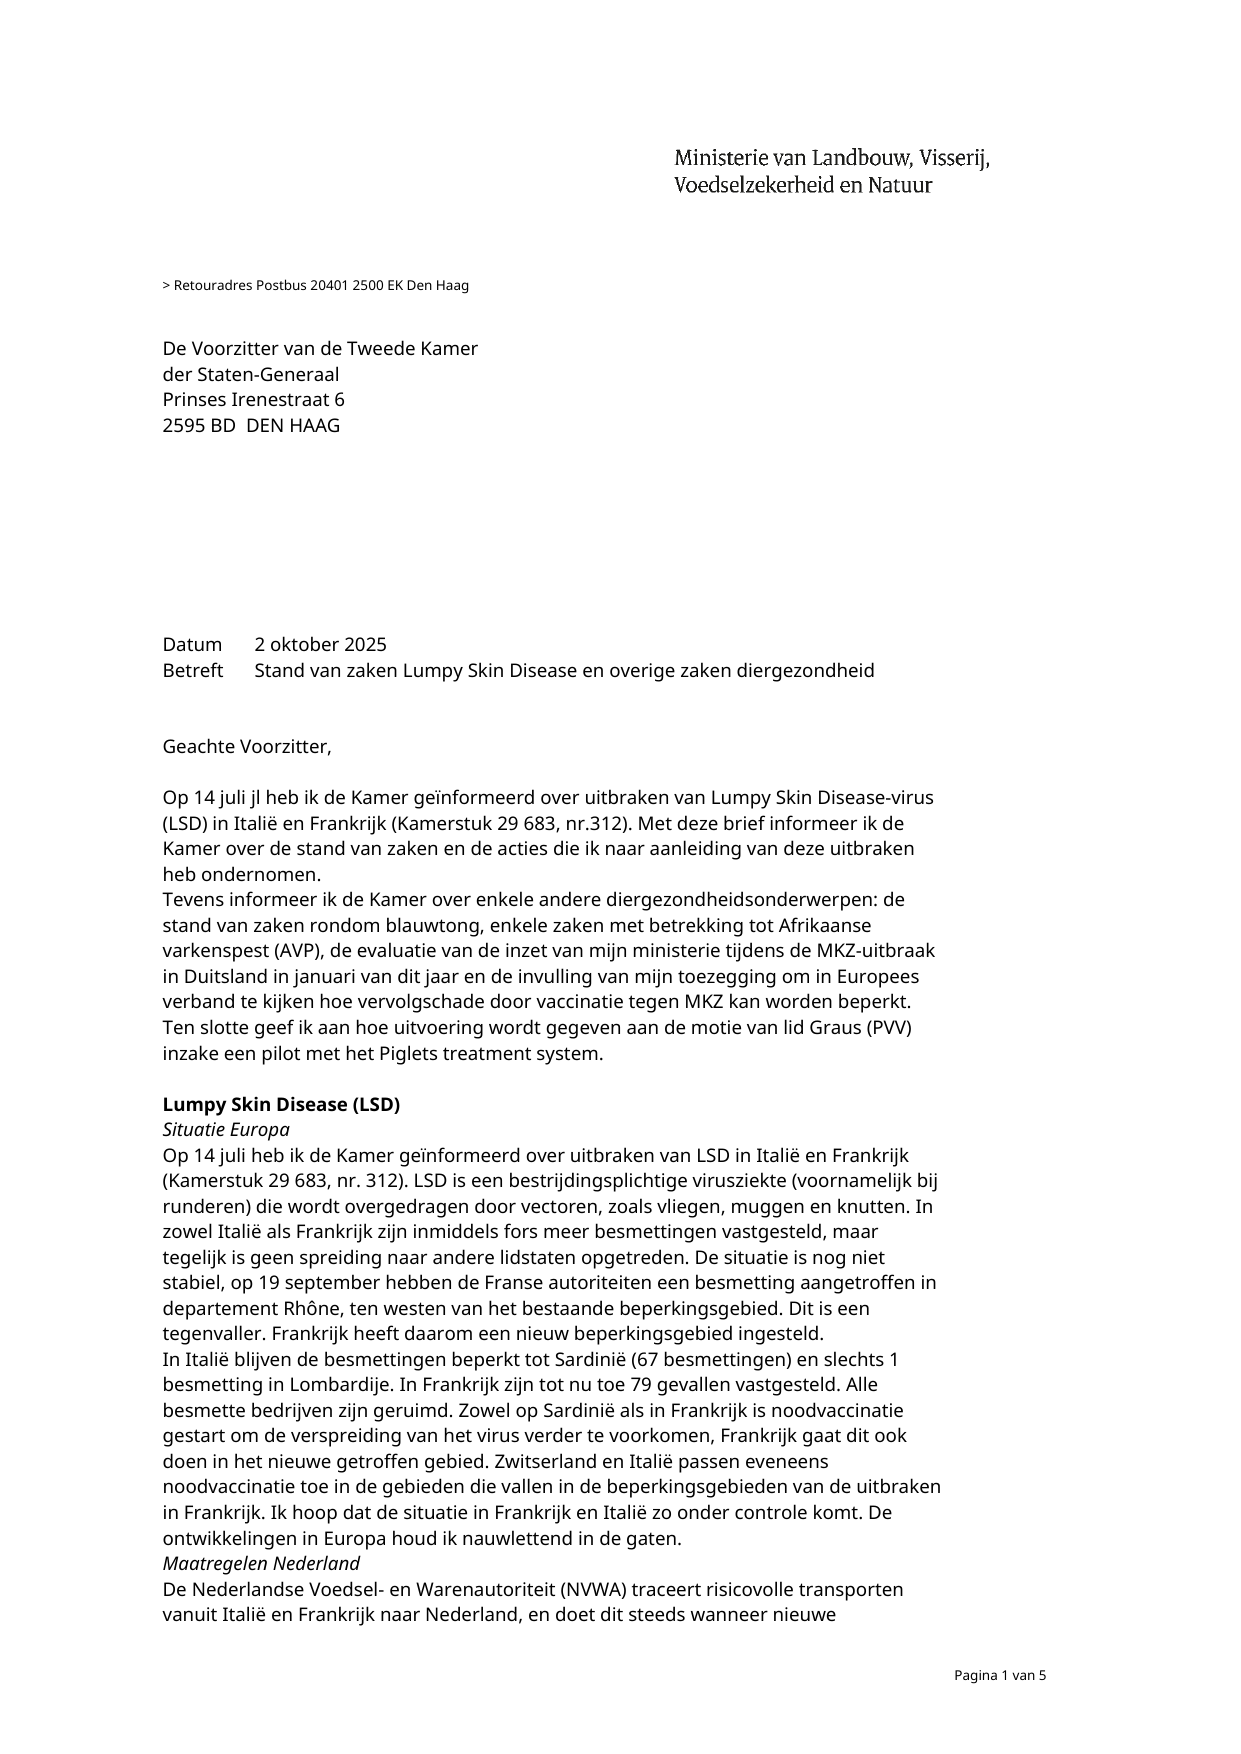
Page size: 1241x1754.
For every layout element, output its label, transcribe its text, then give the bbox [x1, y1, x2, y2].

text Op 14 juli jl heb ik de Kamer geïnformeerd over uitbraken van Lumpy Skin Disease-virus (LSD) in Italië en Frankrijk (Kamerstuk 29 683, nr.312). Met deze brief informeer ik de Kamer over de stand van zaken en de acties die ik naar aanleiding van deze uitbraken heb ondernomen. [162, 785, 947, 887]
text Op 14 juli heb ik de Kamer geïnformeerd over uitbraken van LSD in Italië en Frankrijk (Kamerstuk 29 683, nr. 312). LSD is een bestrijdingsplichtige virusziekte (voornamelijk bij runderen) die wordt overgedragen door vectoren, zoals vliegen, muggen en knutten. In zowel Italië als Frankrijk zijn inmiddels fors meer besmettingen vastgesteld, maar tegelijk is geen spreiding naar andere lidstaten opgetreden. De situatie is nog niet stabiel, op 19 september hebben de Franse autoriteiten een besmetting aangetroffen in departement Rhône, ten westen van het bestaande beperkingsgebied. Dit is een tegenvaller. Frankrijk heeft daarom een nieuw beperkingsgebied ingesteld. [162, 1142, 947, 1346]
text Situatie Europa [162, 1116, 947, 1142]
text Maatregelen Nederland [162, 1550, 947, 1576]
text In Italië blijven de besmettingen beperkt tot Sardinië (67 besmettingen) en slechts 1 besmetting in Lombardije. In Frankrijk zijn tot nu toe 79 gevallen vastgesteld. Alle besmette bedrijven zijn geruimd. Zowel op Sardinië als in Frankrijk is noodvaccinatie gestart om de verspreiding van het virus verder te voorkomen, Frankrijk gaat dit ook doen in het nieuwe getroffen gebied. Zwitserland en Italië passen eveneens noodvaccinatie toe in de gebieden die vallen in de beperkingsgebieden van de uitbraken in Frankrijk. Ik hoop dat de situatie in Frankrijk en Italië zo onder controle komt. De ontwikkelingen in Europa houd ik nauwlettend in de gaten. [162, 1346, 947, 1550]
text Tevens informeer ik de Kamer over enkele andere diergezondheidsonderwerpen: de stand van zaken rondom blauwtong, enkele zaken met betrekking tot Afrikaanse varkenspest (AVP), de evaluatie van de inzet van mijn ministerie tijdens de MKZ-uitbraak in Duitsland in januari van dit jaar en de invulling van mijn toezegging om in Europees verband te kijken hoe vervolgschade door vaccinatie tegen MKZ kan worden beperkt. Ten slotte geef ik aan hoe uitvoering wordt gegeven aan de motie van lid Graus (PVV) inzake een pilot met het Piglets treatment system. [162, 887, 947, 1065]
picture [657, 0, 1042, 260]
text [162, 1576, 947, 1627]
text Geachte Voorzitter, [162, 734, 947, 759]
text Lumpy Skin Disease (LSD) [162, 1091, 947, 1116]
